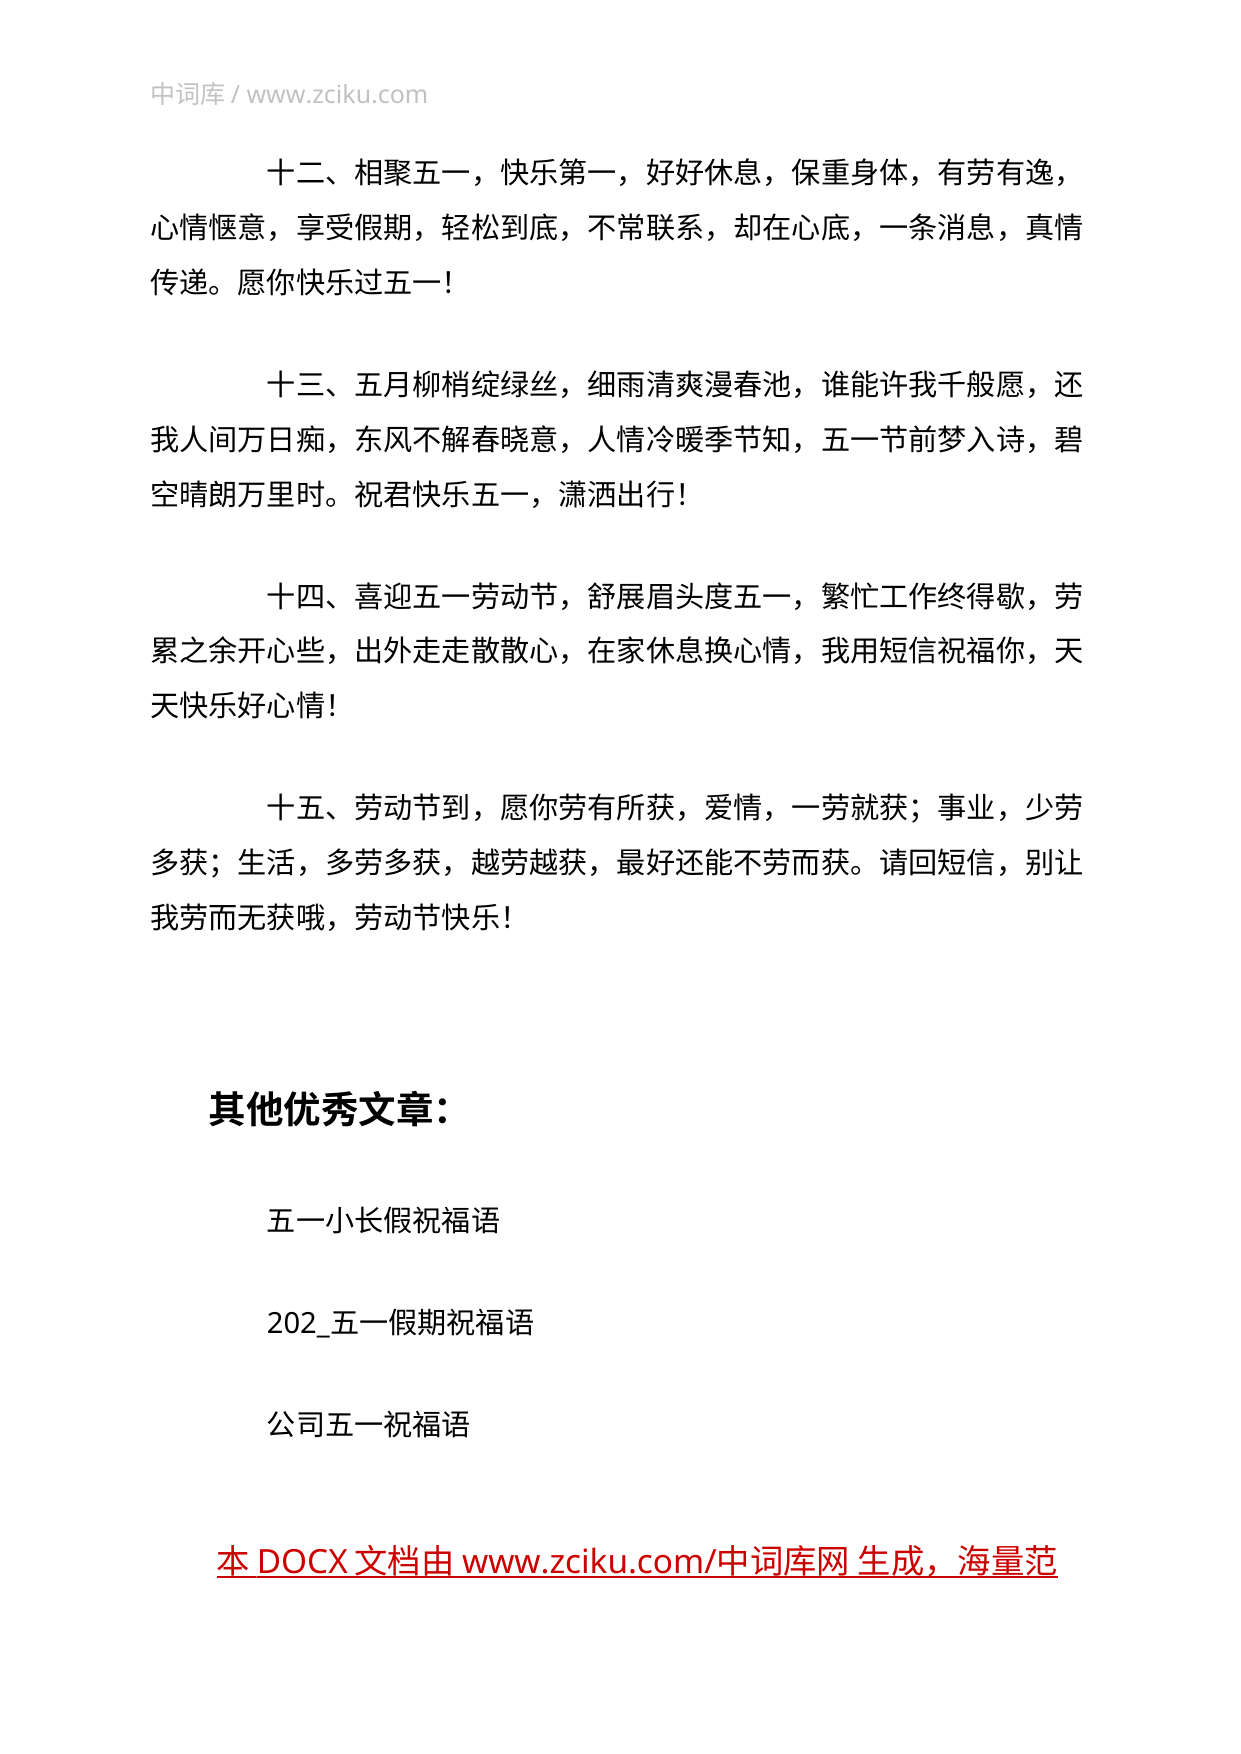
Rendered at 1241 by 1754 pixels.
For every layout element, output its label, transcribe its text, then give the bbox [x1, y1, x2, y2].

text 十四、喜迎五一劳动节，舒展眉头度五一，繁忙工作终得歇，劳累之余开心些，出外走走散散心，在家休息换心情，我用短信祝福你，天天快乐好心情！ [150, 573, 1090, 725]
text 公司五一祝福语 [150, 1402, 1090, 1444]
text 五一小长假祝福语 [150, 1198, 1090, 1240]
text 十五、劳动节到，愿你劳有所获，爱情，一劳就获；事业，少劳多获；生活，多劳多获，越劳越获，最好还能不劳而获。请回短信，别让我劳而无获哦，劳动节快乐！ [150, 785, 1090, 937]
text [150, 1534, 1090, 1583]
text 十三、五月柳梢绽绿丝，细雨清爽漫春池，谁能许我千般愿，还我人间万日痴，东风不解春晓意，人情冷暖季节知，五一节前梦入诗，碧空晴朗万里时。祝君快乐五一，潇洒出行！ [150, 362, 1090, 514]
text 202_五一假期祝福语 [150, 1299, 1090, 1342]
text 十二、相聚五一，快乐第一，好好休息，保重身体，有劳有逸，心情惬意，享受假期，轻松到底，不常联系，却在心底，一条消息，真情传递。愿你快乐过五一！ [150, 150, 1090, 302]
text 其他优秀文章： [150, 1080, 1090, 1135]
